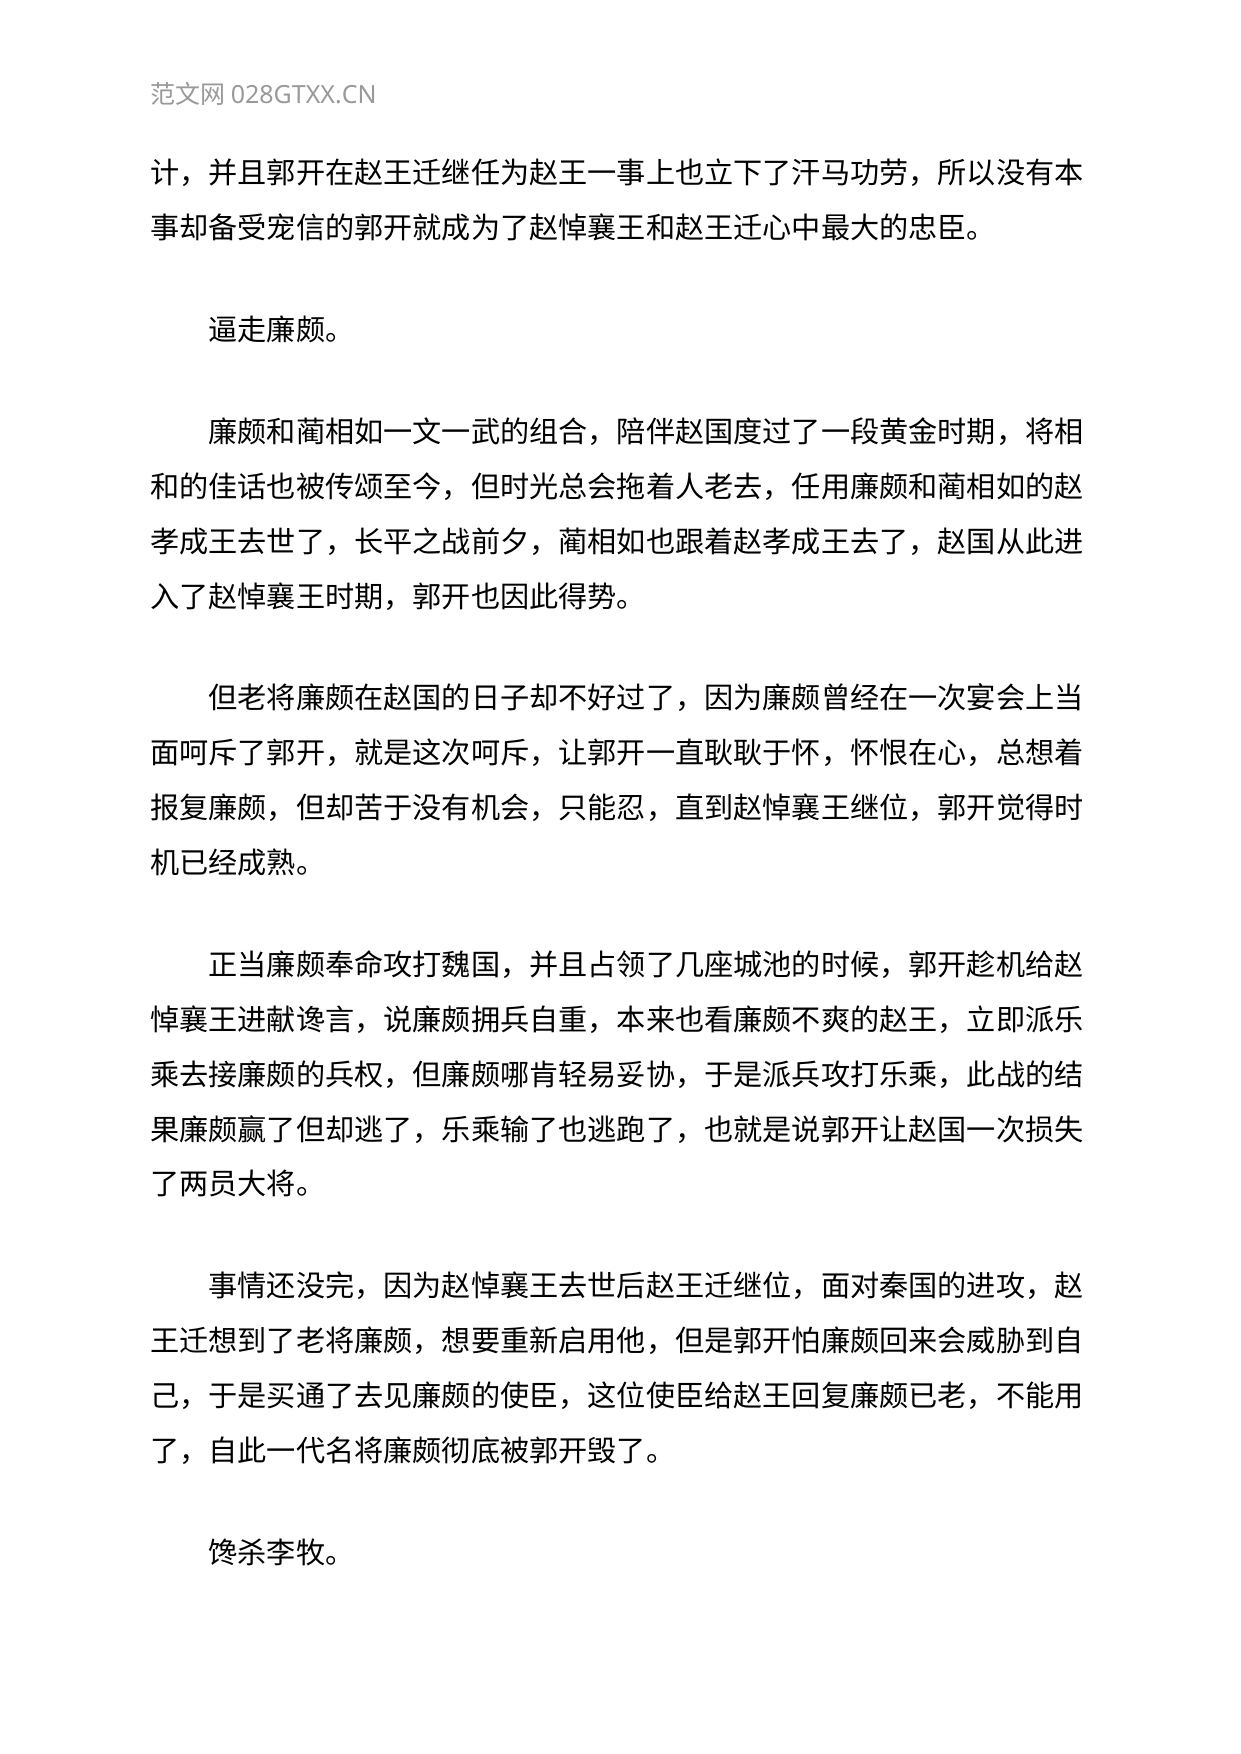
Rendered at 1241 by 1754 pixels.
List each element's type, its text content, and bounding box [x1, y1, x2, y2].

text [150, 150, 1090, 247]
text 但老将廉颇在赵国的日子却不好过了，因为廉颇曾经在一次宴会上当面呵斥了郭开，就是这次呵斥，让郭开一直耿耿于怀，怀恨在心，总想着报复廉颇，但却苦于没有机会，只能忍，直到赵悼襄王继位，郭开觉得时机已经成熟。 [150, 675, 1090, 882]
text 事情还没完，因为赵悼襄王去世后赵王迁继位，面对秦国的进攻，赵王迁想到了老将廉颇，想要重新启用他，但是郭开怕廉颇回来会威胁到自己，于是买通了去见廉颇的使臣，这位使臣给赵王回复廉颇已老，不能用了，自此一代名将廉颇彻底被郭开毁了。 [150, 1263, 1090, 1470]
text 逼走廉颇。 [150, 307, 1090, 349]
text 正当廉颇奉命攻打魏国，并且占领了几座城池的时候，郭开趁机给赵悼襄王进献谗言，说廉颇拥兵自重，本来也看廉颇不爽的赵王，立即派乐乘去接廉颇的兵权，但廉颇哪肯轻易妥协，于是派兵攻打乐乘，此战的结果廉颇赢了但却逃了，乐乘输了也逃跑了，也就是说郭开让赵国一次损失了两员大将。 [150, 941, 1090, 1203]
text 馋杀李牧。 [150, 1529, 1090, 1571]
text 廉颇和蔺相如一文一武的组合，陪伴赵国度过了一段黄金时期，将相和的佳话也被传颂至今，但时光总会拖着人老去，任用廉颇和蔺相如的赵孝成王去世了，长平之战前夕，蔺相如也跟着赵孝成王去了，赵国从此进入了赵悼襄王时期，郭开也因此得势。 [150, 408, 1090, 615]
